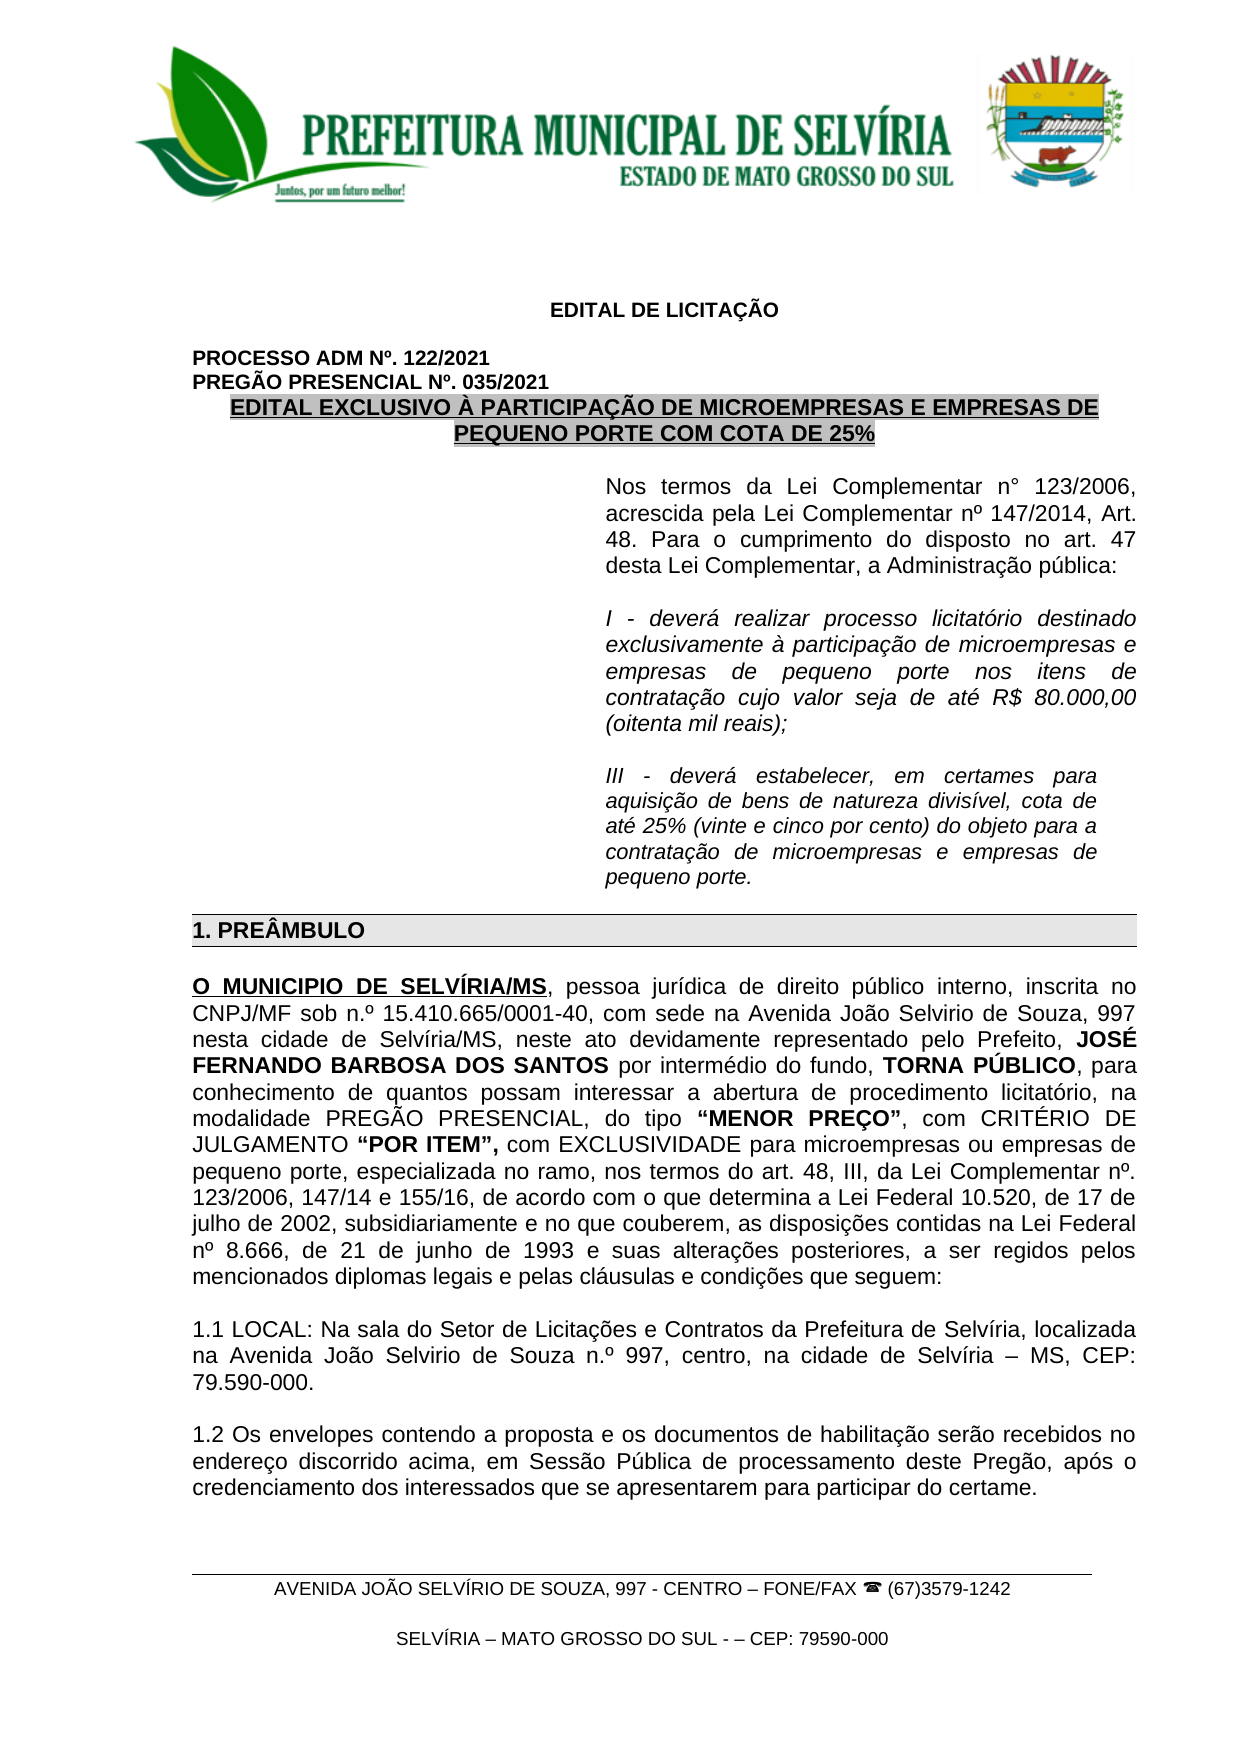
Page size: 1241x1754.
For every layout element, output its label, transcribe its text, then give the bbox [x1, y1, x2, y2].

text EDITAL EXCLUSIVO À PARTICIPAÇÃO DE MICROEMPRESAS E EMPRESAS DE PEQUENO PORTE COM COTA DE 25% [192, 394, 454, 447]
text PROCESSO ADM Nº. 122/2021 [192, 346, 1137, 370]
text EDITAL DE LICITAÇÃO [192, 298, 1137, 322]
text EDITAL EXCLUSIVO À PARTICIPAÇÃO DE MICROEMPRESAS E EMPRESAS DE PEQUENO PORTE COM COTA DE 25% [875, 394, 1137, 447]
text 1.2 Os envelopes contendo a proposta e os documentos de habilitação serão recebidos no endereço discorrido acima, em Sessão Pública de processamento deste Pregão, após o credenciamento dos interessados que se apresentarem para participar do certame. [192, 1421, 1137, 1500]
text 1. PREÂMBULO [192, 915, 1137, 946]
text PREGÃO PRESENCIAL Nº. 035/2021 [192, 370, 1137, 394]
text I - deverá realizar processo licitatório destinado exclusivamente à participação de microempresas e empresas de pequeno porte nos itens de contratação cujo valor seja de até R$ 80.000,00 (oitenta mil reais); [605, 605, 1137, 737]
text 1.1 LOCAL: Na sala do Setor de Licitações e Contratos da Prefeitura de Selvíria, localizada na Avenida João Selvirio de Souza n.º 997, centro, na cidade de Selvíria – MS, CEP: 79.590-000. [192, 1316, 1137, 1395]
text O MUNICIPIO DE SELVÍRIA/MS, pessoa jurídica de direito público interno, inscrita no CNPJ/MF sob n.º 15.410.665/0001-40, com sede na Avenida João Selvirio de Souza, 997 nesta cidade de Selvíria/MS, neste ato devidamente representado pelo Prefeito, JOSÉ FERNANDO BARBOSA DOS SANTOS por intermédio do fundo, TORNA PÚBLICO, para conhecimento de quantos possam interessar a abertura de procedimento licitatório, na modalidade PREGÃO PRESENCIAL, do tipo “MENOR PREÇO”, com CRITÉRIO DE JULGAMENTO “POR ITEM”, com EXCLUSIVIDADE para microempresas ou empresas de pequeno porte, especializada no ramo, nos termos do art. 48, III, da Lei Complementar nº. 123/2006, 147/14 e 155/16, de acordo com o que determina a Lei Federal 10.520, de 17 de julho de 2002, subsidiariamente e no que couberem, as disposições contidas na Lei Federal nº 8.666, de 21 de junho de 1993 e suas alterações posteriores, a ser regidos pelos mencionados diplomas legais e pelas cláusulas e condições que seguem: [192, 973, 1137, 1289]
text III - deverá estabelecer, em certames para aquisição de bens de natureza divisível, cota de até 25% (vinte e cinco por cento) do objeto para a contratação de microempresas e empresas de pequeno porte. [605, 763, 1098, 889]
picture [132, 44, 1152, 226]
text Nos termos da Lei Complementar n° 123/2006, acrescida pela Lei Complementar nº 147/2014, Art. 48. Para o cumprimento do disposto no art. 47 desta Lei Complementar, a Administração pública: [605, 473, 1137, 578]
